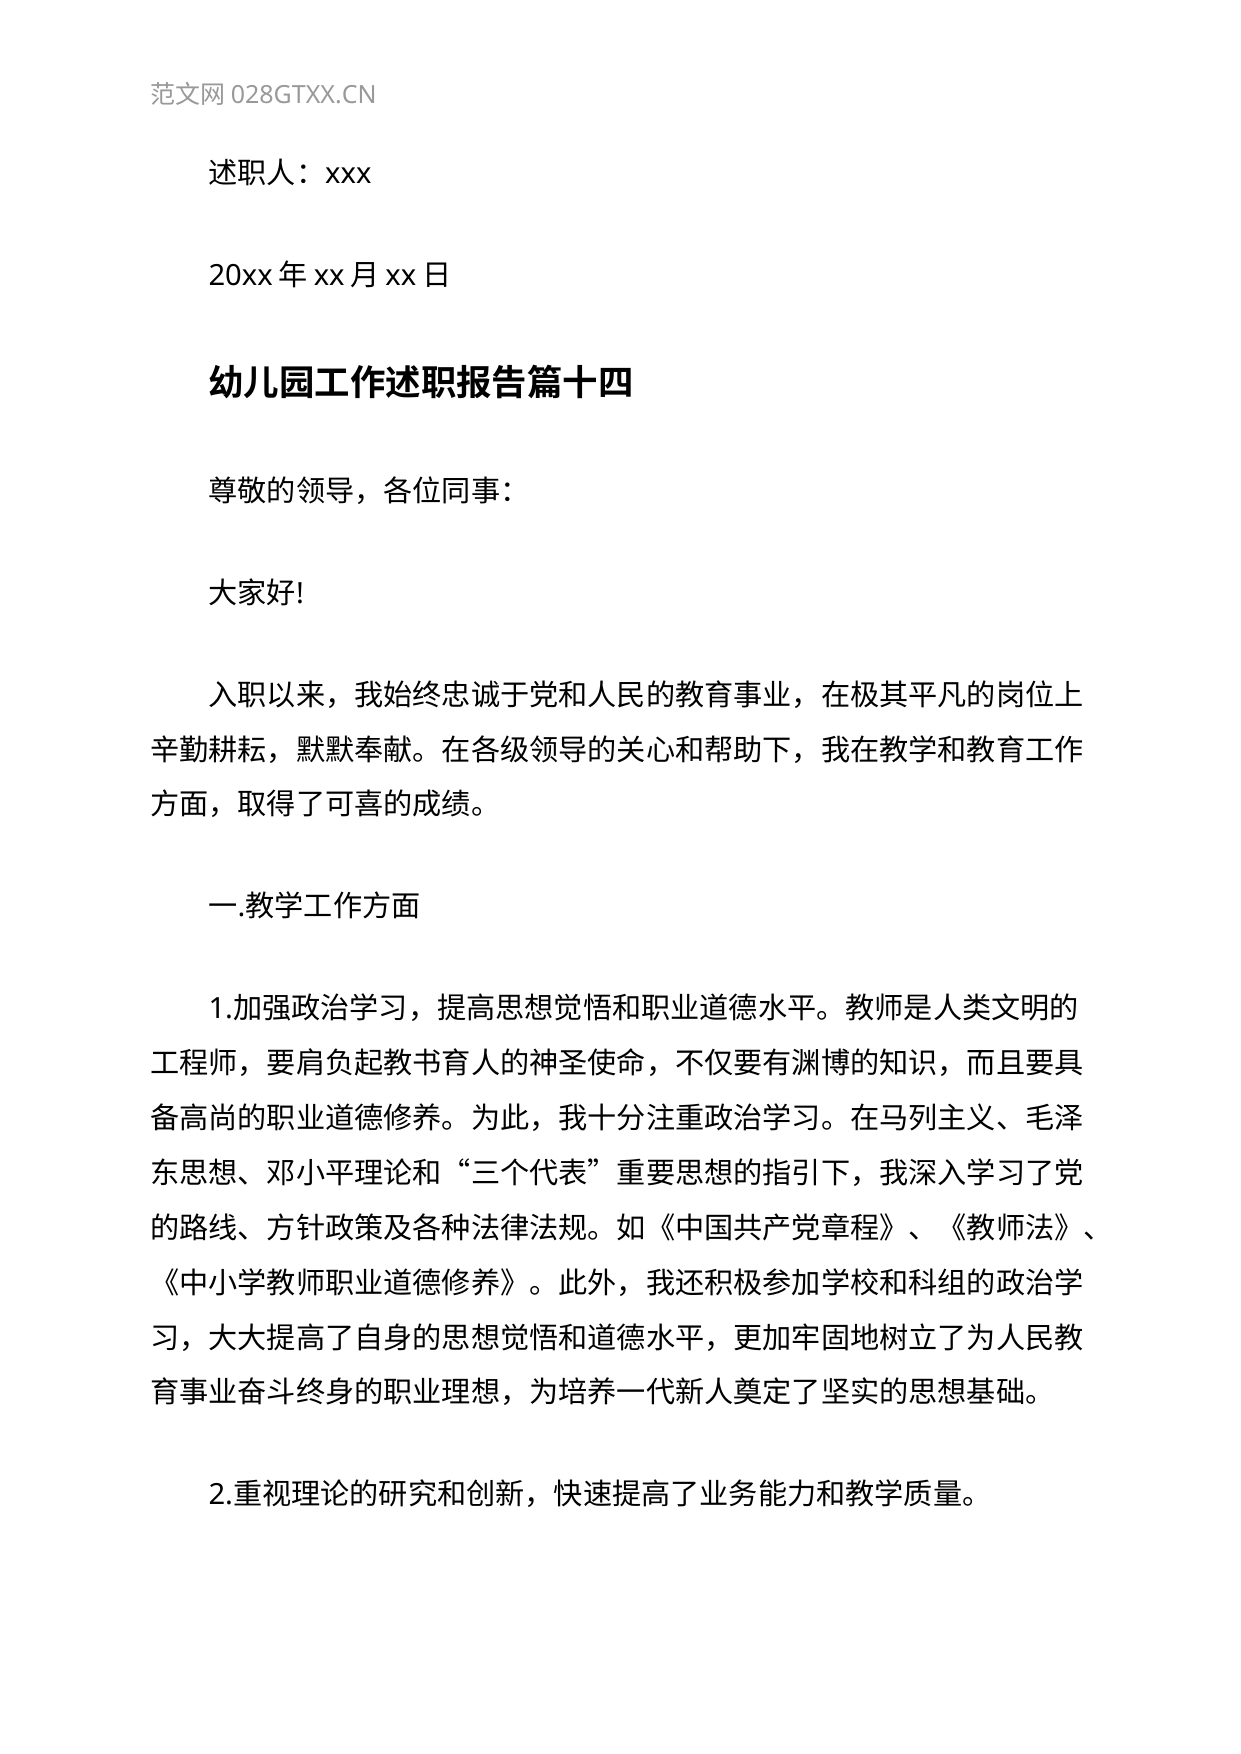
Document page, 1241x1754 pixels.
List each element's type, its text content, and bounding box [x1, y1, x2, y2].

text 入职以来，我始终忠诚于党和人民的教育事业，在极其平凡的岗位上辛勤耕耘，默默奉献。在各级领导的关心和帮助下，我在教学和教育工作方面，取得了可喜的成绩。 [150, 671, 1090, 823]
text 20xx年xx月xx日 [150, 252, 1090, 294]
text 幼儿园工作述职报告篇十四 [150, 354, 1090, 405]
text 2.重视理论的研究和创新，快速提高了业务能力和教学质量。 [150, 1471, 1090, 1513]
text 1.加强政治学习，提高思想觉悟和职业道德水平。教师是人类文明的工程师，要肩负起教书育人的神圣使命，不仅要有渊博的知识，而且要具备高尚的职业道德修养。为此，我十分注重政治学习。在马列主义、毛泽东思想、邓小平理论和“三个代表”重要思想的指引下，我深入学习了党的路线、方针政策及各种法律法规。如《中国共产党章程》、《教师法》、《中小学教师职业道德修养》。此外，我还积极参加学校和科组的政治学习，大大提高了自身的思想觉悟和道德水平，更加牢固地树立了为人民教育事业奋斗终身的职业理想，为培养一代新人奠定了坚实的思想基础。 [150, 985, 1090, 1411]
text 大家好! [150, 569, 1090, 612]
text 一.教学工作方面 [150, 883, 1090, 925]
text 述职人：xxx [150, 150, 1090, 192]
text 尊敬的领导，各位同事： [150, 467, 1090, 510]
